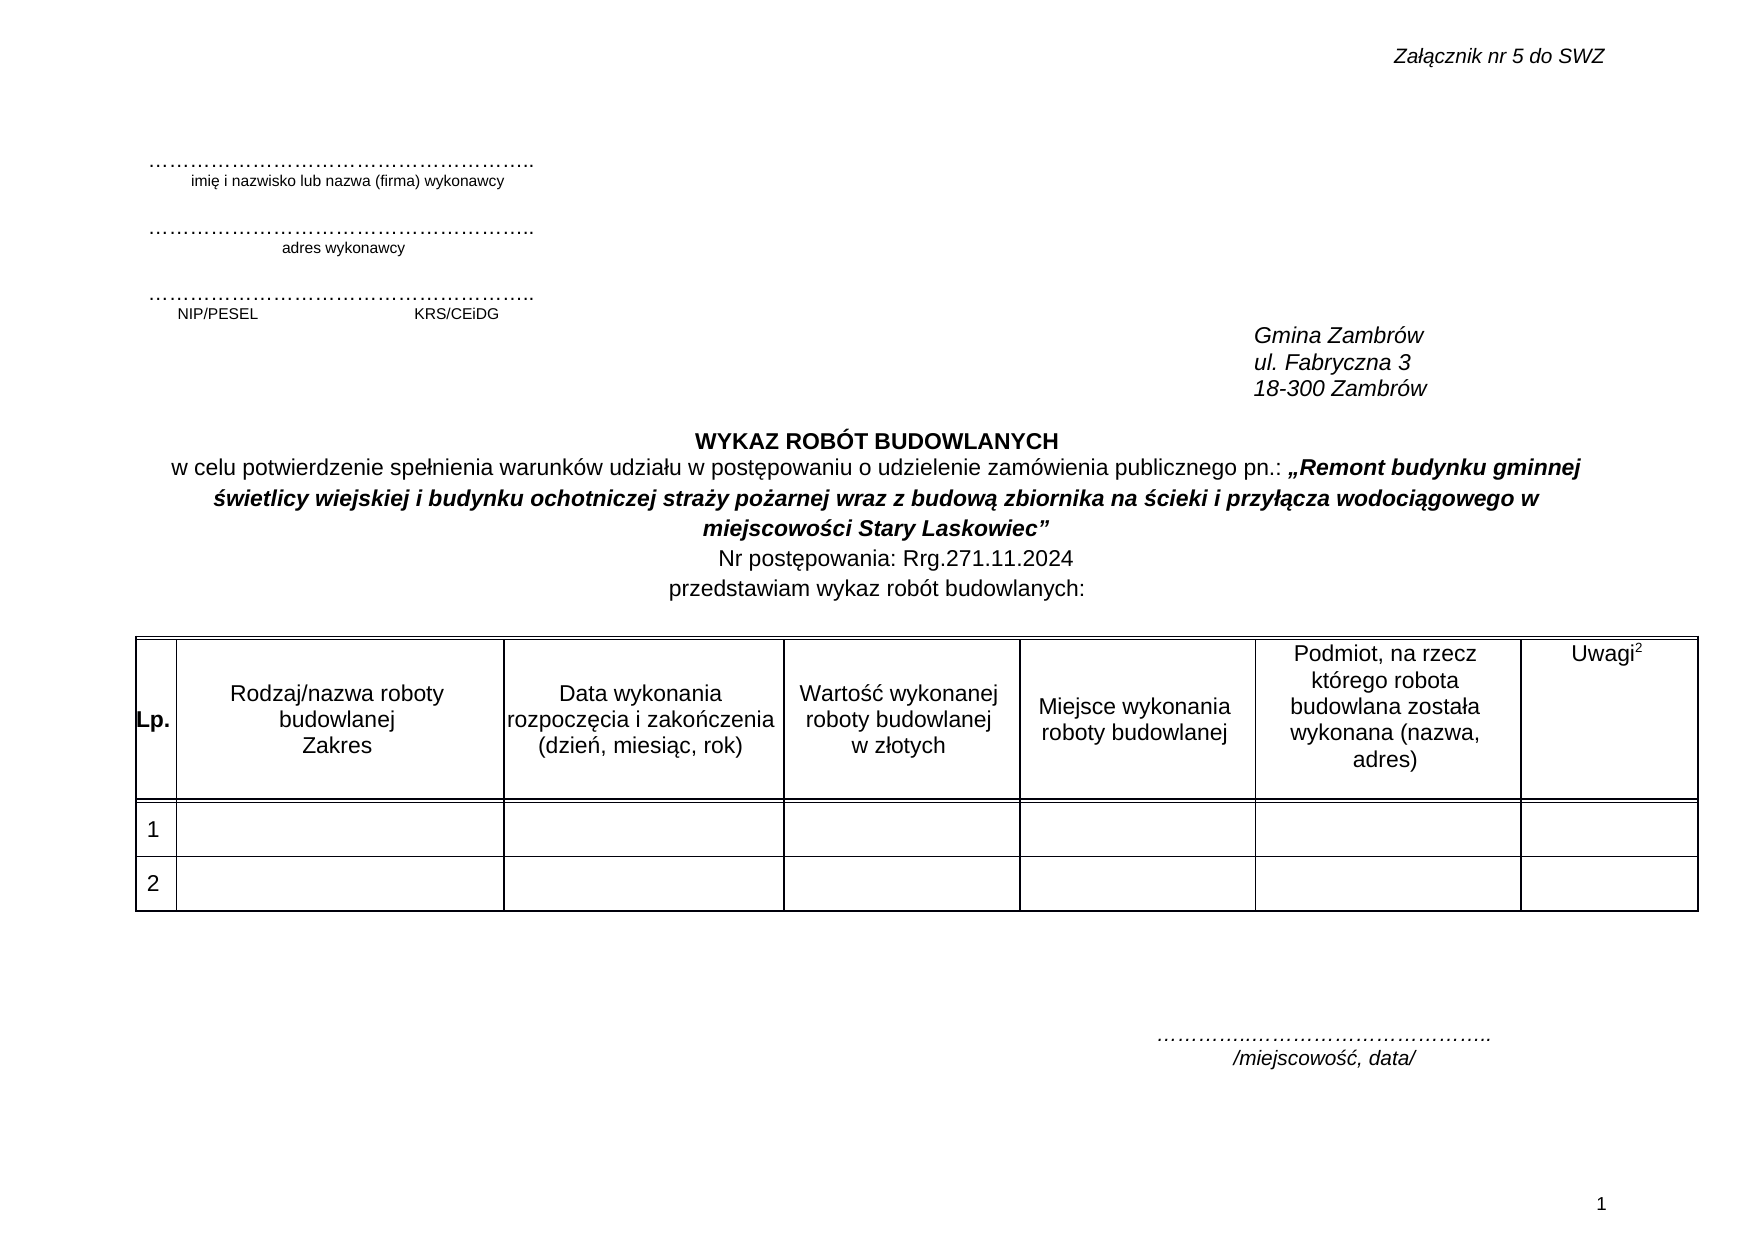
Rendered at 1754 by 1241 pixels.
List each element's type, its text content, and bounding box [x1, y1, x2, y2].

text ……………………………………………….. [148, 148, 1089, 172]
text ……………………………………………….. [148, 281, 1089, 304]
table_cell [785, 803, 1019, 856]
table_header Podmiot, na rzecz którego robota budowlana została wykonana (nazwa, adres) [1256, 640, 1520, 798]
table_cell [1256, 803, 1520, 856]
table_header Wartość wykonanej roboty budowlanej w złotych [785, 640, 1019, 798]
text przedstawiam wykaz robót budowlanych: [148, 575, 1606, 601]
table_cell [177, 803, 503, 856]
table_cell 1 [137, 803, 176, 856]
table_cell [1256, 857, 1520, 910]
table_cell [505, 857, 783, 910]
table_cell [1522, 803, 1697, 856]
list Nr postępowania: Rrg.271.11.2024 [185, 545, 1606, 571]
table_cell [505, 803, 783, 856]
text imię i nazwisko lub nazwa (firma) wykonawcy [148, 172, 1089, 189]
table_cell [177, 857, 503, 910]
table_cell 2 [137, 857, 176, 910]
table_header Miejsce wykonania roboty budowlanej [1021, 640, 1255, 798]
table_header Rodzaj/nazwa roboty budowlanej Zakres [177, 640, 503, 798]
table_header Lp. [137, 640, 176, 798]
table_header Uwagi2 [1522, 640, 1697, 798]
text w celu potwierdzenie spełnienia warunków udziału w postępowaniu o udzielenie zamówienia publicznego pn.: „Remont budynku gminnej świetlicy wiejskiej i budynku ochotniczej straży pożarnej wraz z budową zbiornika na ścieki i przyłącza wodociągowego w miejscowości Stary Laskowiec” [148, 454, 1606, 541]
table_cell [1021, 803, 1255, 856]
table_header Data wykonania rozpoczęcia i zakończenia (dzień, miesiąc, rok) [505, 640, 783, 798]
text adres wykonawcy [148, 238, 1089, 257]
text Gmina Zambrów [1180, 322, 1606, 349]
text NIP/PESEL KRS/CEiDG [177, 304, 1089, 322]
text 18-300 Zambrów [1180, 375, 1606, 402]
table_cell [1021, 857, 1255, 910]
text ul. Fabryczna 3 [958, 349, 1606, 375]
text ……………………………………………….. [148, 214, 1089, 238]
table_cell [1522, 857, 1697, 910]
text /miejscowość, data/ [1033, 1046, 1618, 1070]
table_cell [785, 857, 1019, 910]
text …………..…………………………….. [1033, 1022, 1618, 1046]
text WYKAZ ROBÓT BUDOWLANYCH [148, 428, 1606, 454]
